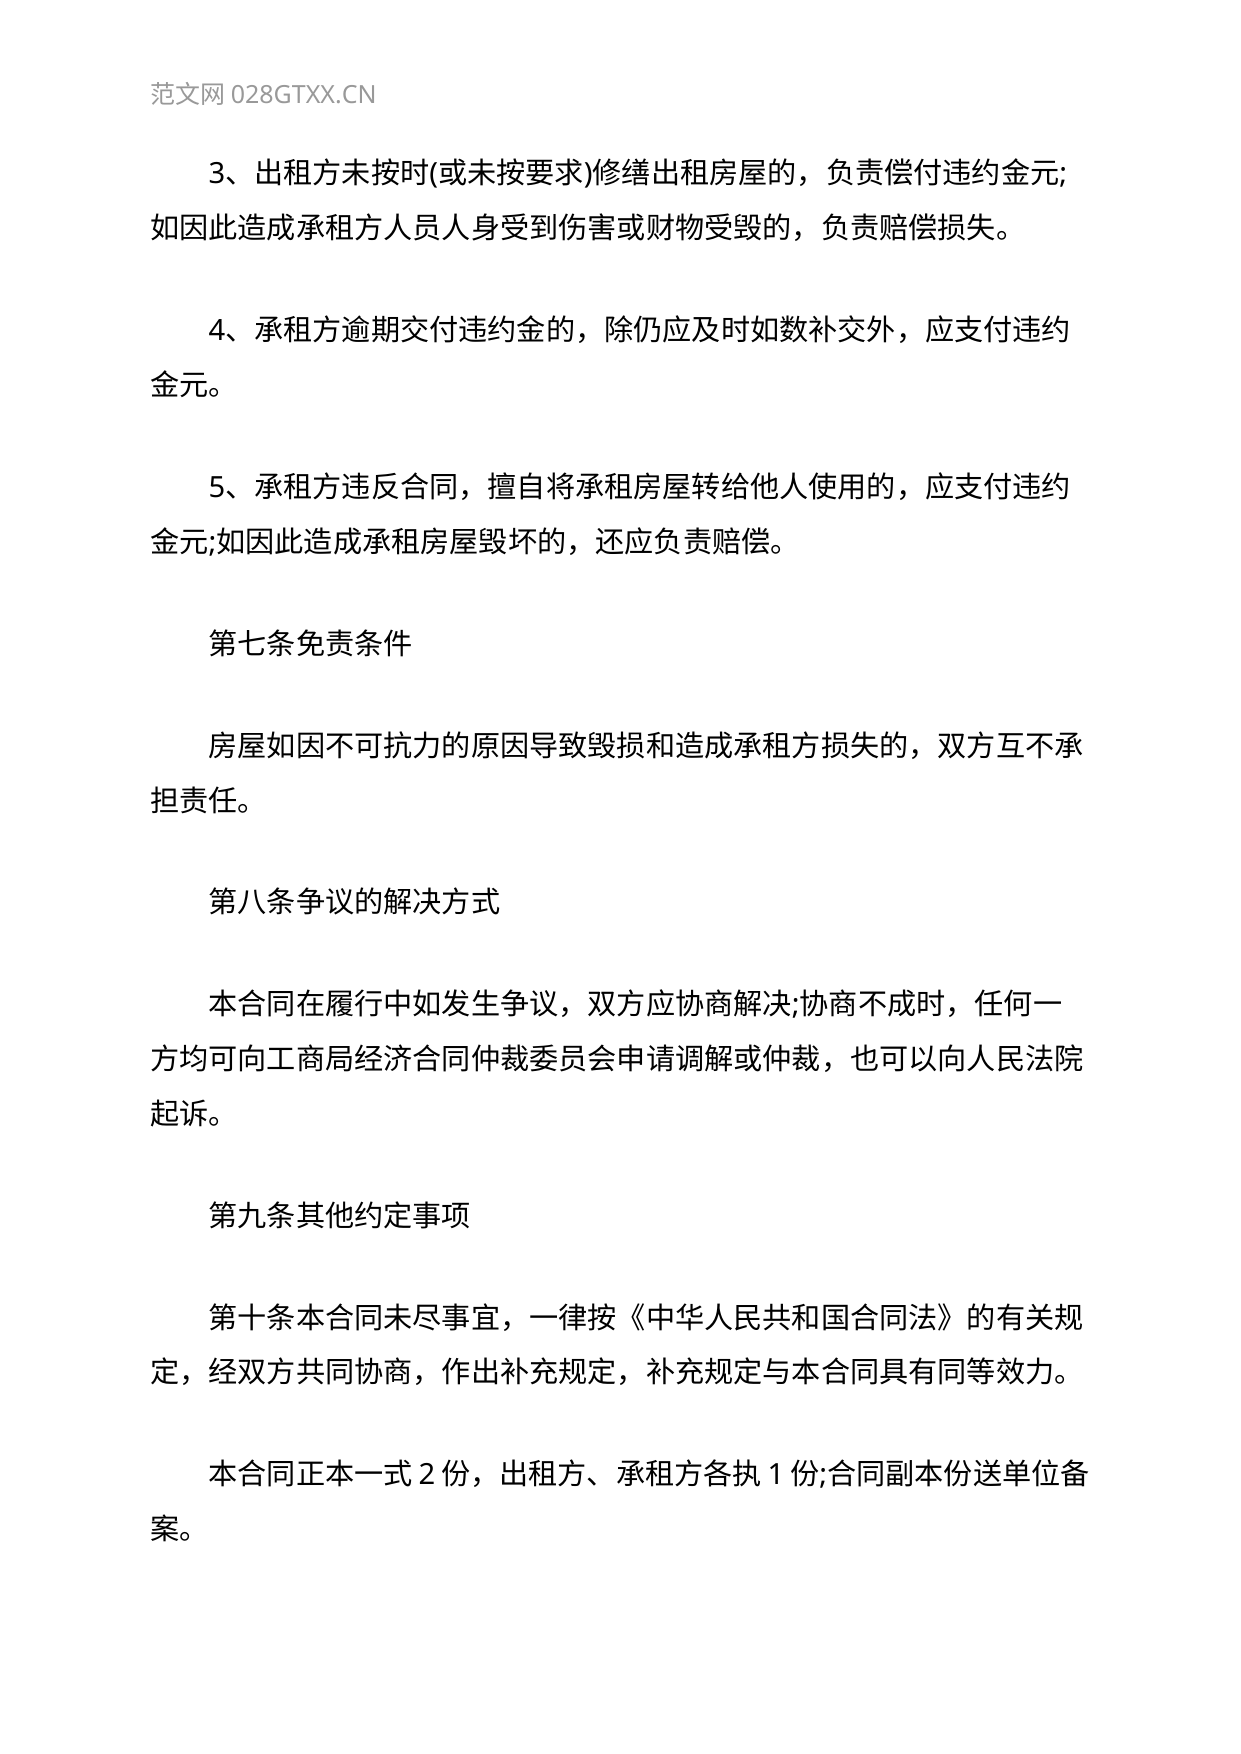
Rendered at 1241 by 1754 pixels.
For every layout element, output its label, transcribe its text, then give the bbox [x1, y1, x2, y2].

text 5、承租方违反合同，擅自将承租房屋转给他人使用的，应支付违约金元;如因此造成承租房屋毁坏的，还应负责赔偿。 [150, 463, 1090, 561]
text 第十条本合同未尽事宜，一律按《中华人民共和国合同法》的有关规定，经双方共同协商，作出补充规定，补充规定与本合同具有同等效力。 [150, 1294, 1090, 1391]
text 第七条免责条件 [150, 621, 1090, 663]
text 本合同正本一式2份，出租方、承租方各执1份;合同副本份送单位备案。 [150, 1451, 1090, 1548]
text 房屋如因不可抗力的原因导致毁损和造成承租方损失的，双方互不承担责任。 [150, 722, 1090, 819]
text 4、承租方逾期交付违约金的，除仍应及时如数补交外，应支付违约金元。 [150, 307, 1090, 404]
text 本合同在履行中如发生争议，双方应协商解决;协商不成时，任何一方均可向工商局经济合同仲裁委员会申请调解或仲裁，也可以向人民法院起诉。 [150, 981, 1090, 1133]
text 第八条争议的解决方式 [150, 879, 1090, 921]
text 3、出租方未按时(或未按要求)修缮出租房屋的，负责偿付违约金元;如因此造成承租方人员人身受到伤害或财物受毁的，负责赔偿损失。 [150, 150, 1090, 247]
text 第九条其他约定事项 [150, 1192, 1090, 1235]
